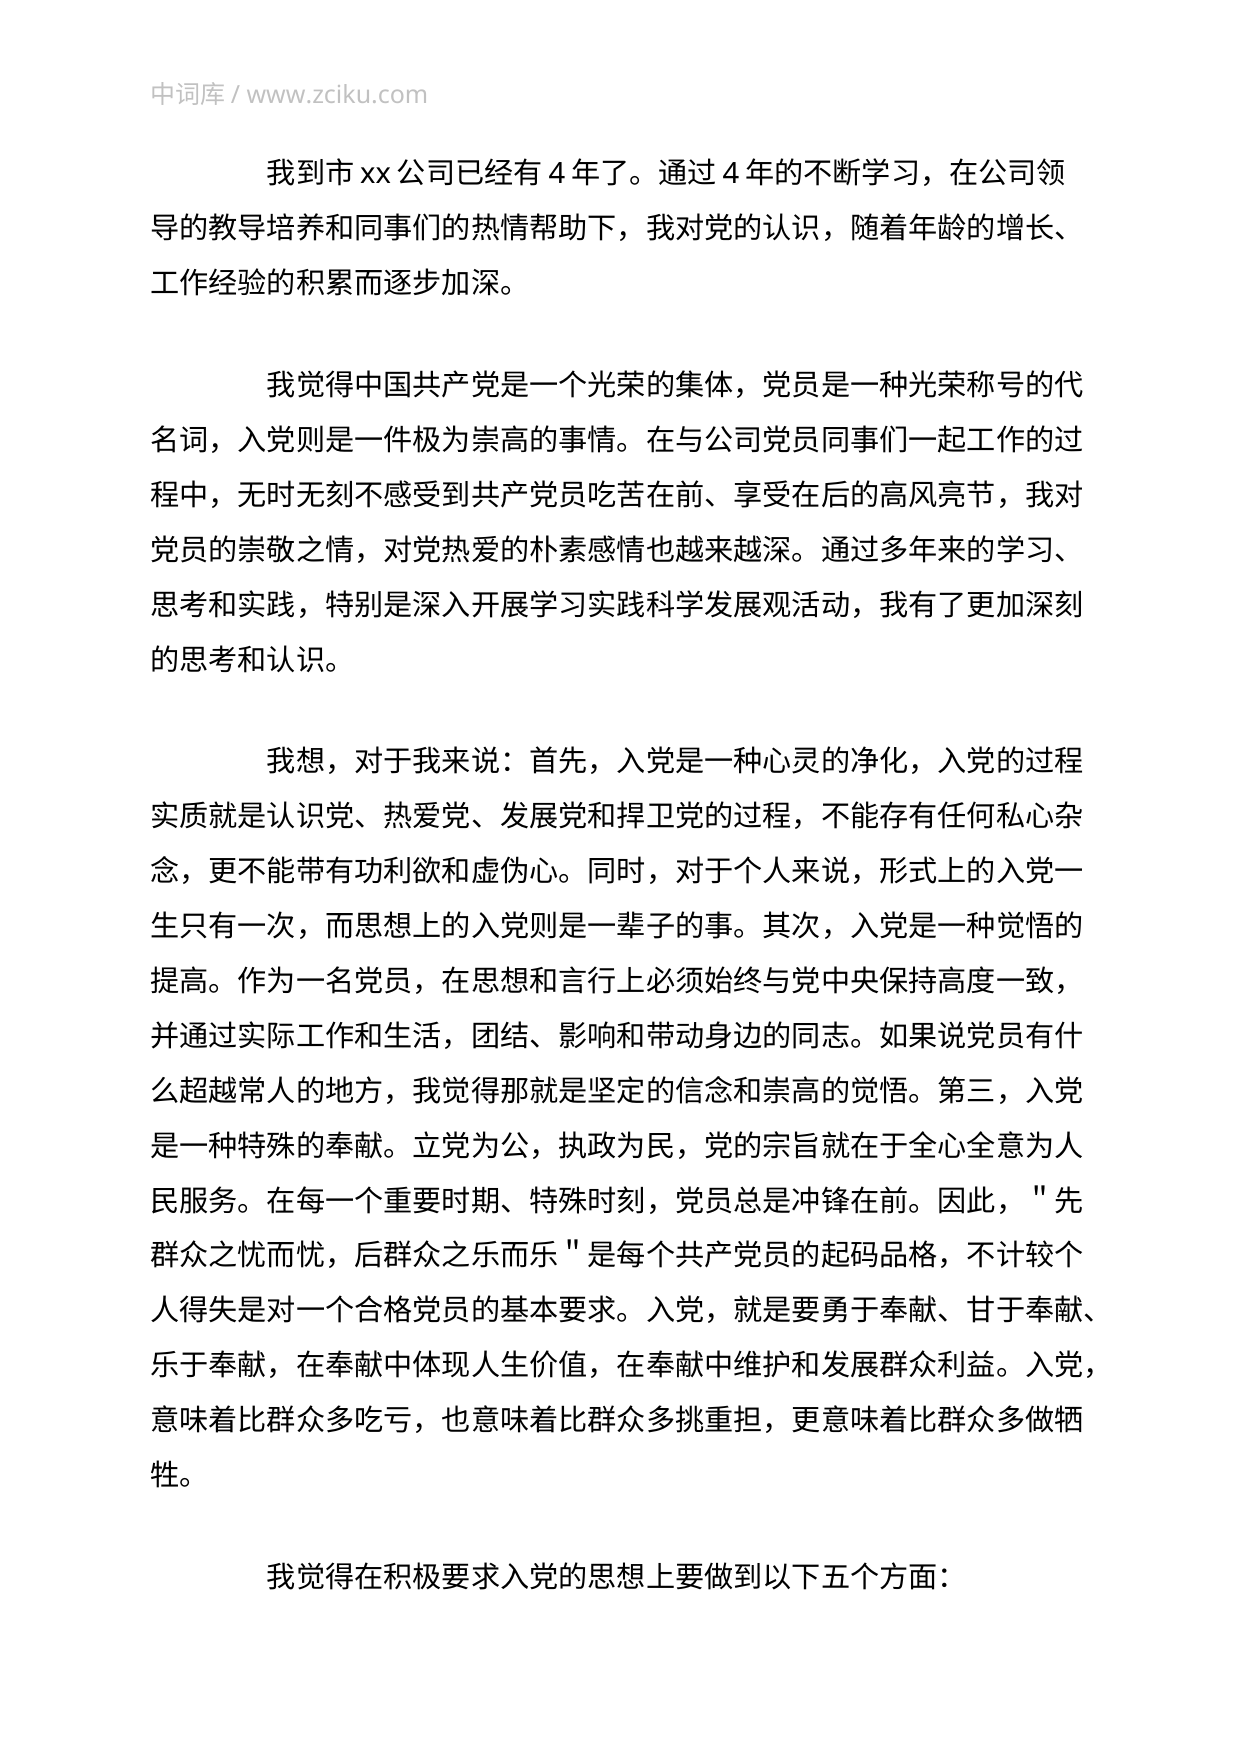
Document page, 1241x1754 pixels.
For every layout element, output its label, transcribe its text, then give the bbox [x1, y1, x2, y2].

text 我到市xx公司已经有4年了。通过4年的不断学习，在公司领导的教导培养和同事们的热情帮助下，我对党的认识，随着年龄的增长、工作经验的积累而逐步加深。 [150, 150, 1090, 302]
text 我觉得中国共产党是一个光荣的集体，党员是一种光荣称号的代名词，入党则是一件极为崇高的事情。在与公司党员同事们一起工作的过程中，无时无刻不感受到共产党员吃苦在前、享受在后的高风亮节，我对党员的崇敬之情，对党热爱的朴素感情也越来越深。通过多年来的学习、思考和实践，特别是深入开展学习实践科学发展观活动，我有了更加深刻的思考和认识。 [150, 362, 1090, 678]
text 我觉得在积极要求入党的思想上要做到以下五个方面： [150, 1553, 1090, 1596]
text 我想，对于我来说：首先，入党是一种心灵的净化，入党的过程实质就是认识党、热爱党、发展党和捍卫党的过程，不能存有任何私心杂念，更不能带有功利欲和虚伪心。同时，对于个人来说，形式上的入党一生只有一次，而思想上的入党则是一辈子的事。其次，入党是一种觉悟的提高。作为一名党员，在思想和言行上必须始终与党中央保持高度一致，并通过实际工作和生活，团结、影响和带动身边的同志。如果说党员有什么超越常人的地方，我觉得那就是坚定的信念和崇高的觉悟。第三，入党是一种特殊的奉献。立党为公，执政为民，党的宗旨就在于全心全意为人民服务。在每一个重要时期、特殊时刻，党员总是冲锋在前。因此，＂先群众之忧而忧，后群众之乐而乐＂是每个共产党员的起码品格，不计较个人得失是对一个合格党员的基本要求。入党，就是要勇于奉献、甘于奉献、乐于奉献，在奉献中体现人生价值，在奉献中维护和发展群众利益。入党，意味着比群众多吃亏，也意味着比群众多挑重担，更意味着比群众多做牺牲。 [150, 738, 1090, 1494]
